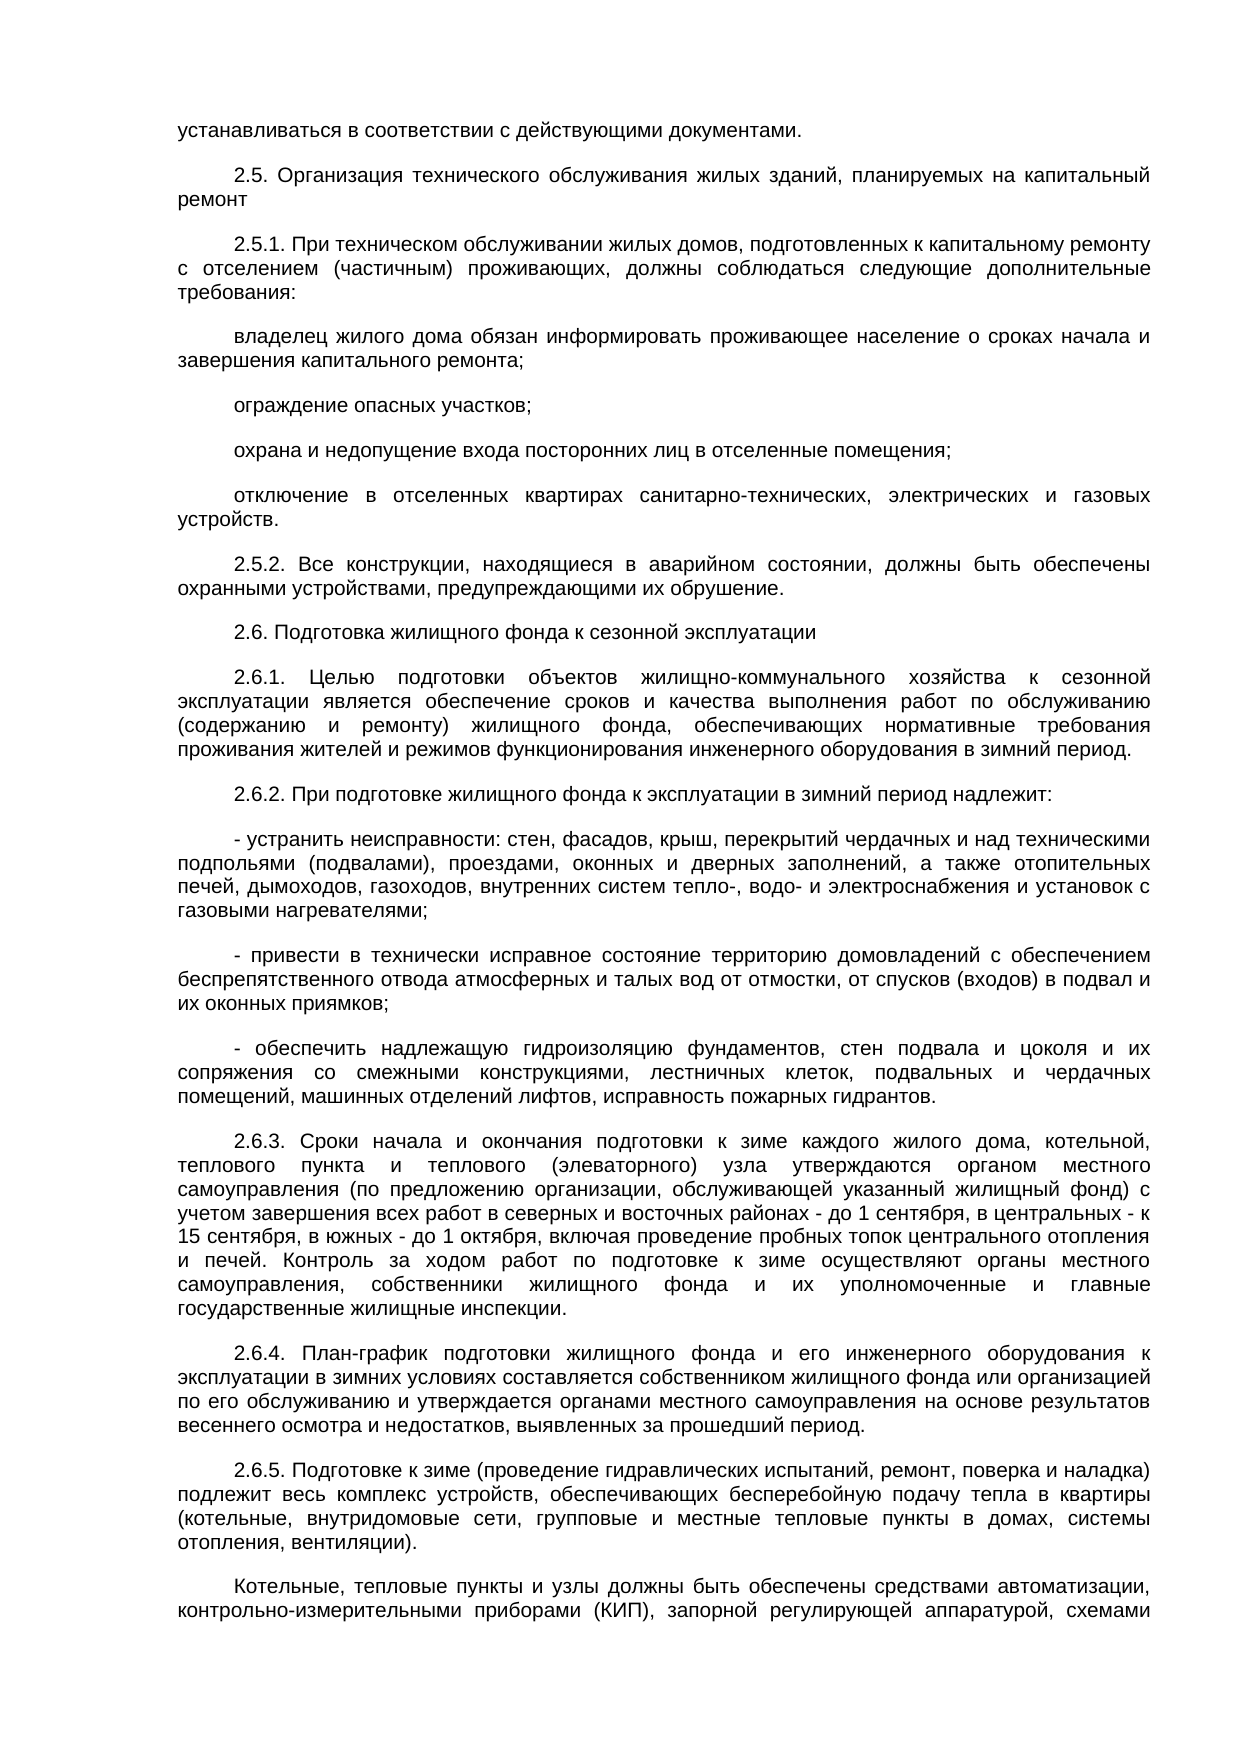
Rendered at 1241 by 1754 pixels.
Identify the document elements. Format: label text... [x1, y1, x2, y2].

text ограждение опасных участков; [177, 393, 1152, 417]
text 2.5.2. Все конструкции, находящиеся в аварийном состоянии, должны быть обеспечены охранными устройствами, предупреждающими их обрушение. [177, 551, 1152, 599]
text - обеспечить надлежащую гидроизоляцию фундаментов, стен подвала и цоколя и их сопряжения со смежными конструкциями, лестничных клеток, подвальных и чердачных помещений, машинных отделений лифтов, исправность пожарных гидрантов. [177, 1036, 1152, 1108]
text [177, 118, 1152, 142]
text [177, 1574, 1152, 1622]
text охрана и недопущение входа посторонних лиц в отселенные помещения; [177, 438, 1152, 462]
text - устранить неисправности: стен, фасадов, крыш, перекрытий чердачных и над техническими подпольями (подвалами), проездами, оконных и дверных заполнений, а также отопительных печей, дымоходов, газоходов, внутренних систем тепло-, водо- и электроснабжения и установок с газовыми нагревателями; [177, 826, 1152, 922]
text 2.6.3. Сроки начала и окончания подготовки к зиме каждого жилого дома, котельной, теплового пункта и теплового (элеваторного) узла утверждаются органом местного самоуправления (по предложению организации, обслуживающей указанный жилищный фонд) с учетом завершения всех работ в северных и восточных районах - до 1 сентября, в центральных - к 15 сентября, в южных - до 1 октября, включая проведение пробных топок центрального отопления и печей. Контроль за ходом работ по подготовке к зиме осуществляют органы местного самоуправления, собственники жилищного фонда и их уполномоченные и главные государственные жилищные инспекции. [177, 1128, 1152, 1320]
text 2.6.4. План-график подготовки жилищного фонда и его инженерного оборудования к эксплуатации в зимних условиях составляется собственником жилищного фонда или организацией по его обслуживанию и утверждается органами местного самоуправления на основе результатов весеннего осмотра и недостатков, выявленных за прошедший период. [177, 1341, 1152, 1437]
text 2.6.1. Целью подготовки объектов жилищно-коммунального хозяйства к сезонной эксплуатации является обеспечение сроков и качества выполнения работ по обслуживанию (содержанию и ремонту) жилищного фонда, обеспечивающих нормативные требования проживания жителей и режимов функционирования инженерного оборудования в зимний период. [177, 665, 1152, 761]
text 2.5.1. При техническом обслуживании жилых домов, подготовленных к капитальному ремонту с отселением (частичным) проживающих, должны соблюдаться следующие дополнительные требования: [177, 232, 1152, 303]
text 2.6. Подготовка жилищного фонда к сезонной эксплуатации [177, 620, 1152, 644]
text отключение в отселенных квартирах санитарно-технических, электрических и газовых устройств. [177, 483, 1152, 531]
text 2.5. Организация технического обслуживания жилых зданий, планируемых на капитальный ремонт [177, 163, 1152, 211]
text 2.6.5. Подготовке к зиме (проведение гидравлических испытаний, ремонт, поверка и наладка) подлежит весь комплекс устройств, обеспечивающих бесперебойную подачу тепла в квартиры (котельные, внутридомовые сети, групповые и местные тепловые пункты в домах, системы отопления, вентиляции). [177, 1458, 1152, 1553]
text 2.6.2. При подготовке жилищного фонда к эксплуатации в зимний период надлежит: [177, 782, 1152, 806]
text - привести в технически исправное состояние территорию домовладений с обеспечением беспрепятственного отвода атмосферных и талых вод от отмостки, от спусков (входов) в подвал и их оконных приямков; [177, 943, 1152, 1015]
text владелец жилого дома обязан информировать проживающее население о сроках начала и завершения капитального ремонта; [177, 324, 1152, 372]
